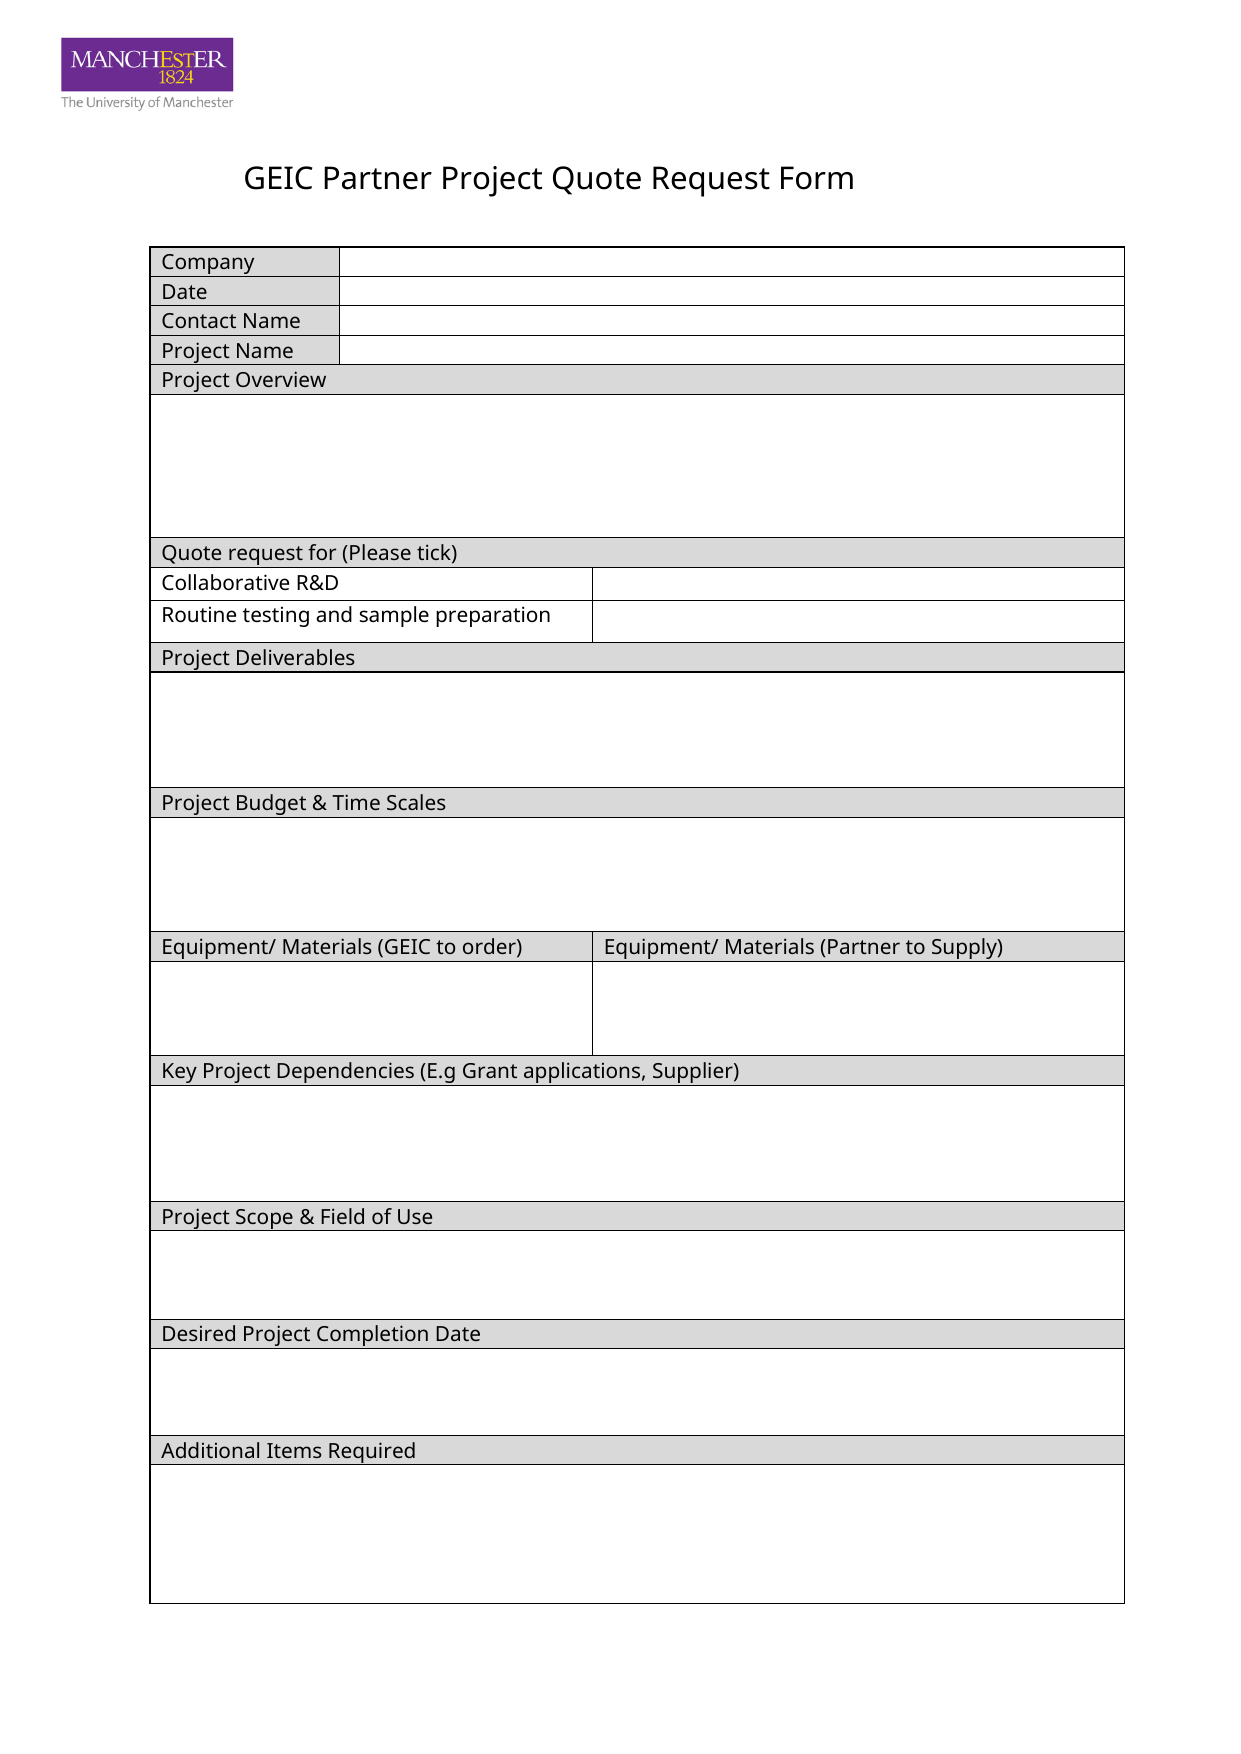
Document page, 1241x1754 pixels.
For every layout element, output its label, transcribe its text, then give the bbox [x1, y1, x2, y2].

table_header [340, 248, 1124, 276]
table_cell Project Deliverables [151, 643, 1124, 671]
table_cell [151, 1465, 1124, 1603]
table_cell [151, 1349, 1124, 1435]
table_cell [151, 1086, 1124, 1201]
table_cell [151, 395, 1124, 537]
table_cell [151, 962, 592, 1055]
table_cell Equipment/ Materials (Partner to Supply) [593, 932, 1124, 961]
table_cell Project Scope & Field of Use [151, 1202, 1124, 1230]
table_cell [593, 601, 1124, 642]
table_cell Quote request for (Please tick) [151, 538, 1124, 567]
table_cell Equipment/ Materials (GEIC to order) [151, 932, 592, 961]
table_cell Project Overview [151, 365, 1124, 394]
table_cell Key Project Dependencies (E.g Grant applications, Supplier) [151, 1056, 1124, 1085]
table_cell Additional Items Required [151, 1436, 1124, 1464]
table_cell [593, 568, 1124, 599]
table_cell [151, 818, 1124, 931]
table_cell Project Budget & Time Scales [151, 788, 1124, 817]
table_cell [593, 962, 1124, 1055]
table_cell Date [151, 277, 339, 305]
picture [8, 11, 286, 137]
table_cell [151, 1231, 1124, 1318]
table_cell [340, 277, 1124, 305]
table_cell Routine testing and sample preparation [151, 601, 592, 642]
table_cell [340, 306, 1124, 335]
table_cell Contact Name [151, 306, 339, 335]
table_cell [151, 673, 1124, 787]
table_header Company [151, 248, 339, 276]
table_cell Project Name [151, 336, 339, 364]
table_cell Collaborative R&D [151, 568, 592, 599]
table_cell Desired Project Completion Date [151, 1320, 1124, 1348]
table_cell [340, 336, 1124, 364]
